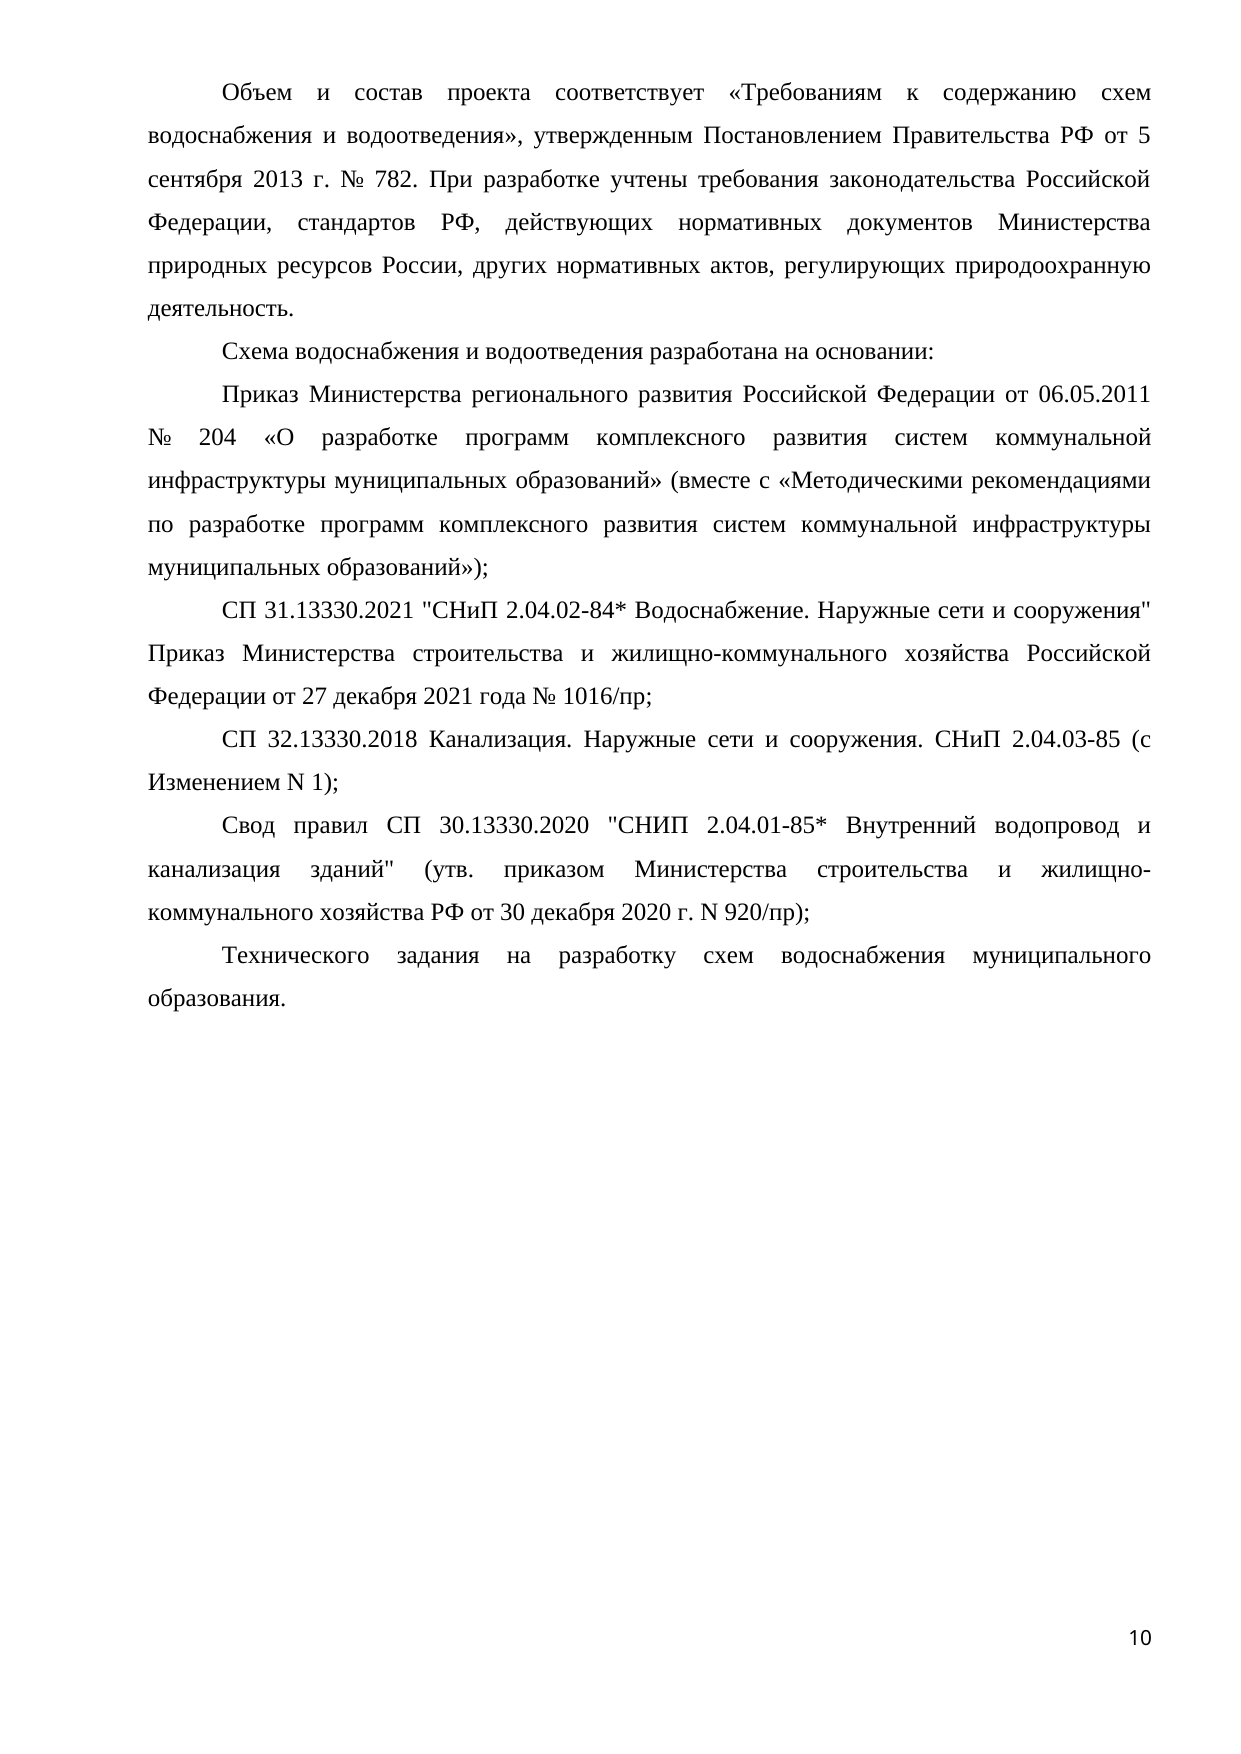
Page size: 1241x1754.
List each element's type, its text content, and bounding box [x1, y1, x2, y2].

text Свод правил СП 30.13330.2020 "СНИП 2.04.01-85* Внутренний водопровод и канализация зданий" (утв. приказом Министерства строительства и жилищно-коммунального хозяйства РФ от 30 декабря 2020 г. N 920/пр); [148, 811, 1152, 926]
text Схема водоснабжения и водоотведения разработана на основании: [148, 336, 1152, 365]
text СП 31.13330.2021 "СНиП 2.04.02-84* Водоснабжение. Наружные сети и сооружения" Приказ Министерства строительства и жилищно-коммунального хозяйства Российской Федерации от 27 декабря 2021 года № 1016/пр; [148, 595, 1152, 710]
text Приказ Министерства регионального развития Российской Федерации от 06.05.2011 № 204 «О разработке программ комплексного развития систем коммунальной инфраструктуры муниципальных образований» (вместе с «Методическими рекомендациями по разработке программ комплексного развития систем коммунальной инфраструктуры муниципальных образований»); [148, 379, 1152, 581]
text Объем и состав проекта соответствует «Требованиям к содержанию схем водоснабжения и водоотведения», утвержденным Постановлением Правительства РФ от 5 сентября 2013 г. № 782. При разработке учтены требования законодательства Российской Федерации, стандартов РФ, действующих нормативных документов Министерства природных ресурсов России, других нормативных актов, регулирующих природоохранную деятельность. [148, 77, 1152, 322]
text СП 32.13330.2018 Канализация. Наружные сети и сооружения. СНиП 2.04.03-85 (с Изменением N 1); [148, 724, 1152, 796]
text Технического задания на разработку схем водоснабжения муниципального образования. [148, 940, 1152, 1012]
